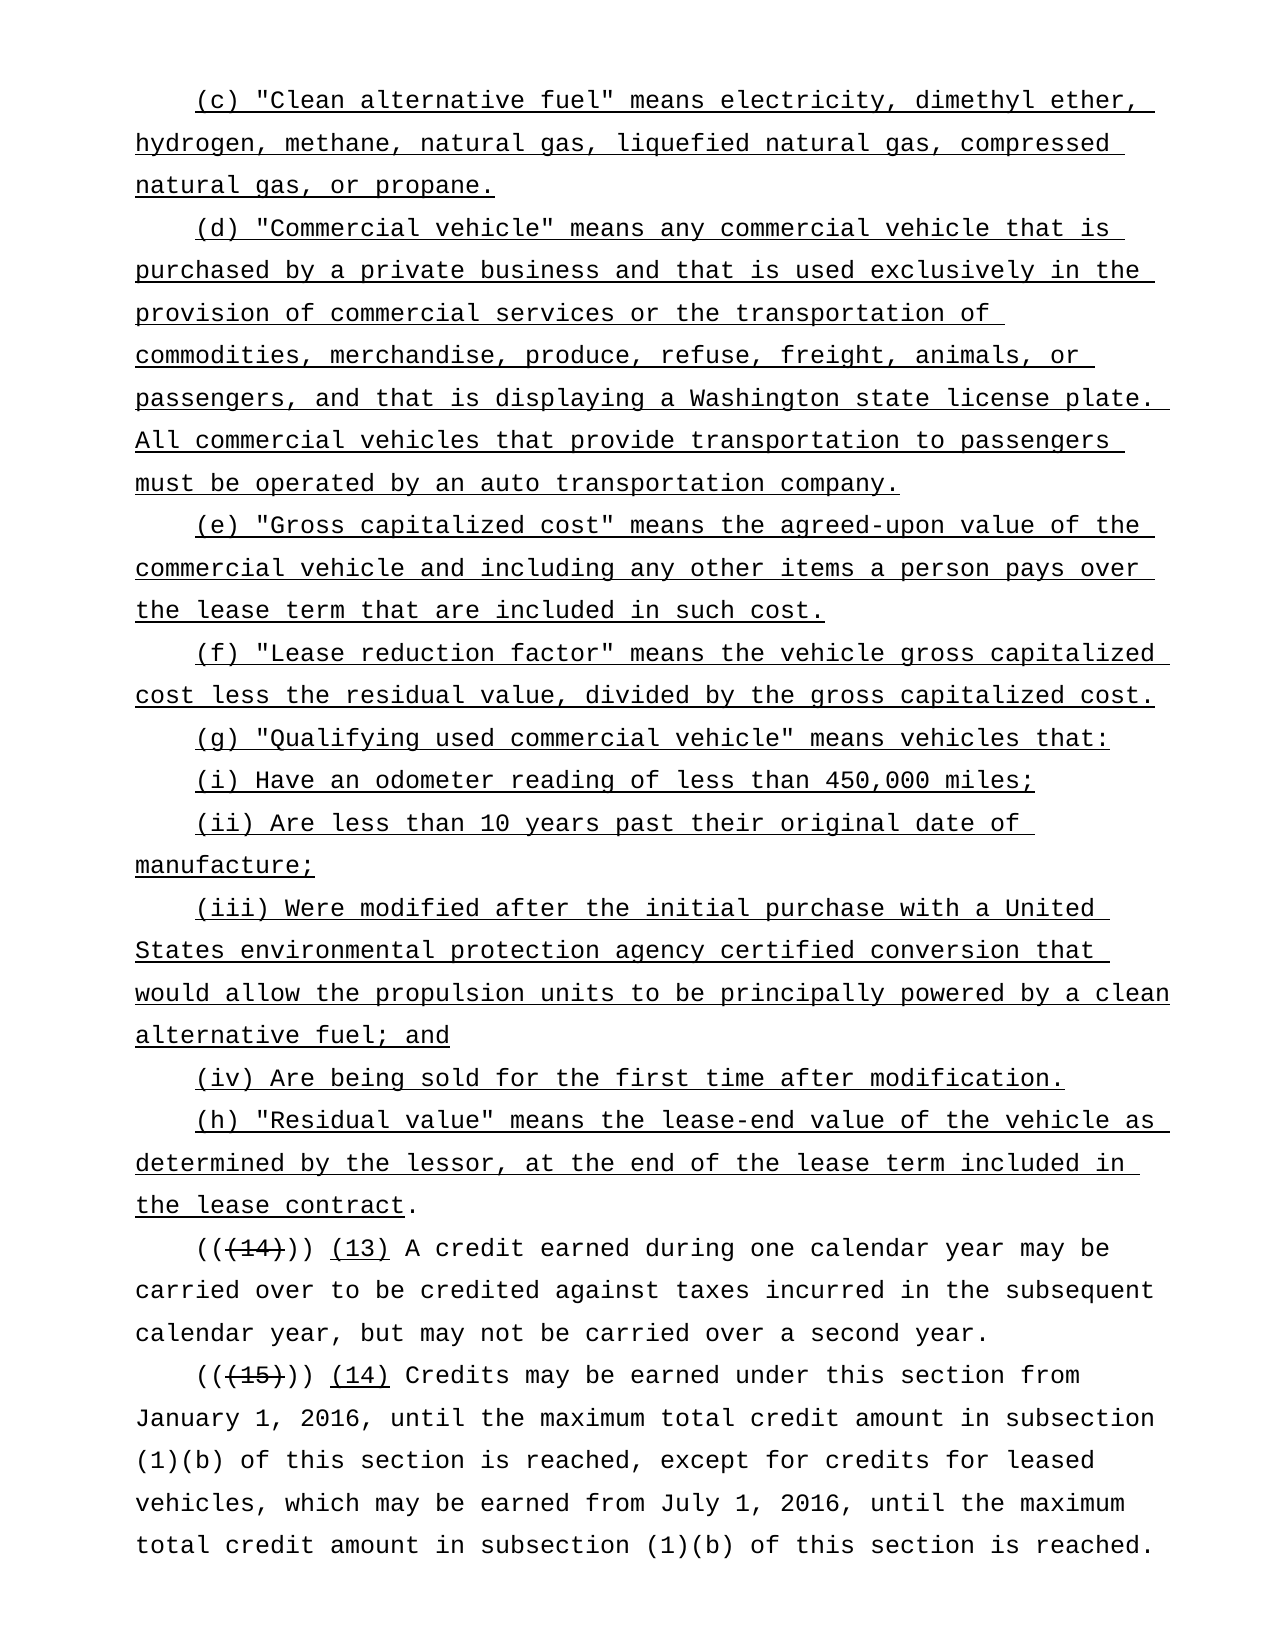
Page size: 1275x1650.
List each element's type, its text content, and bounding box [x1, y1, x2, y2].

text (i) Have an odometer reading of less than 450,000 miles; [135, 755, 1170, 797]
text (((14))) (13) A credit earned during one calendar year may be carried over to be credited against taxes incurred in the subsequent calendar year, but may not be carried over a second year. [135, 1222, 1170, 1350]
text (h) "Residual value" means the lease-end value of the vehicle as determined by the lessor, at the end of the lease term included in the lease contract. [135, 1095, 1170, 1222]
text (d) "Commercial vehicle" means any commercial vehicle that is purchased by a private business and that is used exclusively in the provision of commercial services or the transportation of commodities, merchandise, produce, refuse, freight, animals, or passengers, and that is displaying a Washington state license plate. All commercial vehicles that provide transportation to passengers must be operated by an auto transportation company. [135, 202, 1170, 409]
text (g) "Qualifying used commercial vehicle" means vehicles that: [135, 712, 1170, 755]
text (c) "Clean alternative fuel" means electricity, dimethyl ether, hydrogen, methane, natural gas, liquefied natural gas, compressed natural gas, or propane. [135, 75, 1170, 202]
text (e) "Gross capitalized cost" means the agreed-upon value of the commercial vehicle and including any other items a person pays over the lease term that are included in such cost. [135, 500, 1170, 627]
text (((15))) (14) Credits may be earned under this section from January 1, 2016, until the maximum total credit amount in subsection (1)(b) of this section is reached, except for credits for leased vehicles, which may be earned from July 1, 2016, until the maximum total credit amount in subsection (1)(b) of this section is reached. [135, 1350, 1170, 1562]
text (iii) Were modified after the initial purchase with a United States environmental protection agency certified conversion that would allow the propulsion units to be principally powered by a clean alternative fuel; and [135, 1005, 1170, 1052]
text (iii) Were modified after the initial purchase with a United States environmental protection agency certified conversion that would allow the propulsion units to be principally powered by a clean alternative fuel; and [135, 882, 1170, 1004]
text (d) "Commercial vehicle" means any commercial vehicle that is purchased by a private business and that is used exclusively in the provision of commercial services or the transportation of commodities, merchandise, produce, refuse, freight, animals, or passengers, and that is displaying a Washington state license plate. All commercial vehicles that provide transportation to passengers must be operated by an auto transportation company. [135, 410, 1170, 500]
text (iv) Are being sold for the first time after modification. [135, 1052, 1170, 1095]
text (f) "Lease reduction factor" means the vehicle gross capitalized cost less the residual value, divided by the gross capitalized cost. [135, 627, 1170, 712]
text (ii) Are less than 10 years past their original date of manufacture; [135, 797, 1170, 882]
